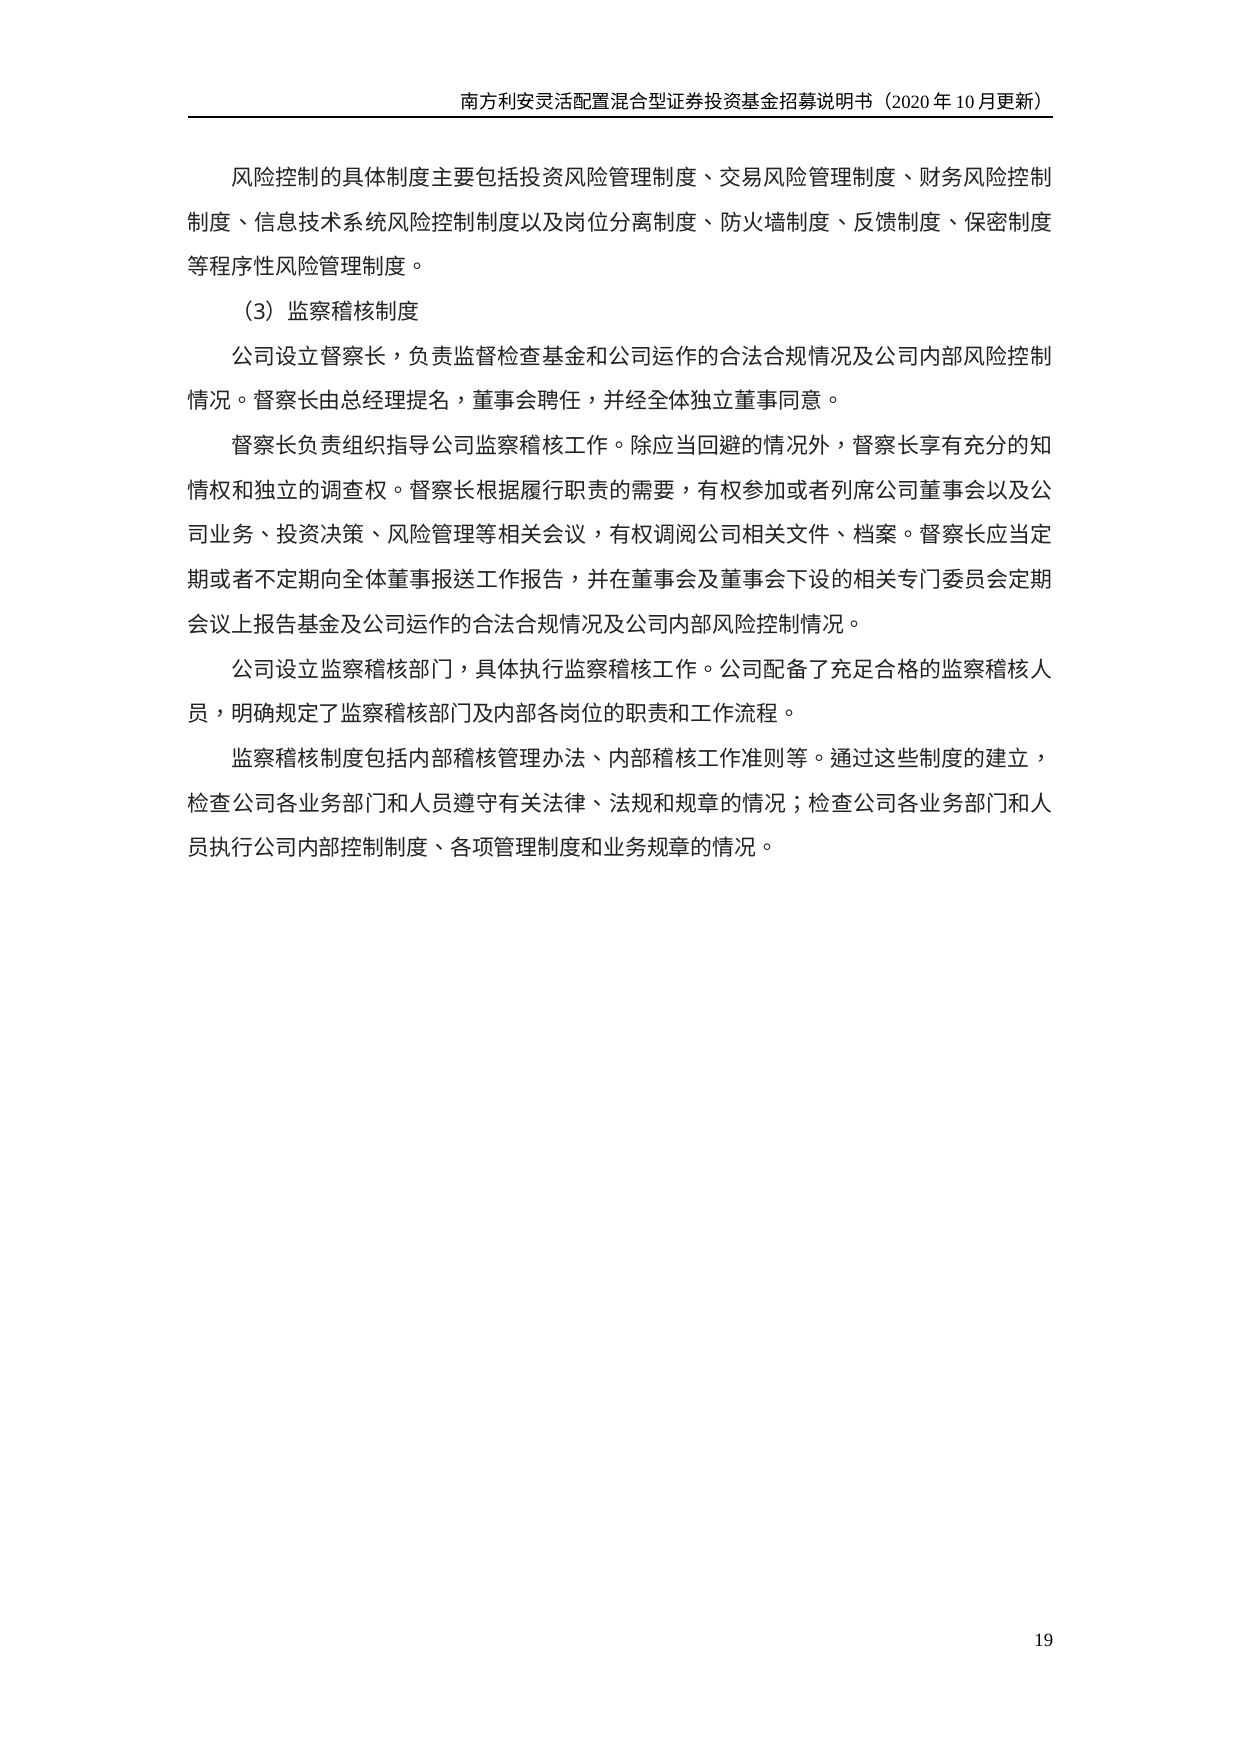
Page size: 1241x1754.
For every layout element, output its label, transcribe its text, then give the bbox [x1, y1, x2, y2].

text 公司设立督察长，负责监督检查基金和公司运作的合法合规情况及公司内部风险控制情况。督察长由总经理提名，董事会聘任，并经全体独立董事同意。 [187, 341, 1053, 415]
text 风险控制的具体制度主要包括投资风险管理制度、交易风险管理制度、财务风险控制制度、信息技术系统风险控制制度以及岗位分离制度、防火墙制度、反馈制度、保密制度等程序性风险管理制度。 [187, 162, 1053, 281]
text （3）监察稽核制度 [187, 296, 1053, 326]
text 公司设立监察稽核部门，具体执行监察稽核工作。公司配备了充足合格的监察稽核人员，明确规定了监察稽核部门及内部各岗位的职责和工作流程。 [187, 653, 1053, 728]
text 监察稽核制度包括内部稽核管理办法、内部稽核工作准则等。通过这些制度的建立，检查公司各业务部门和人员遵守有关法律、法规和规章的情况；检查公司各业务部门和人员执行公司内部控制制度、各项管理制度和业务规章的情况。 [187, 743, 1053, 862]
text 督察长负责组织指导公司监察稽核工作。除应当回避的情况外，督察长享有充分的知情权和独立的调查权。督察长根据履行职责的需要，有权参加或者列席公司董事会以及公司业务、投资决策、风险管理等相关会议，有权调阅公司相关文件、档案。督察长应当定期或者不定期向全体董事报送工作报告，并在董事会及董事会下设的相关专门委员会定期会议上报告基金及公司运作的合法合规情况及公司内部风险控制情况。 [187, 430, 1053, 639]
